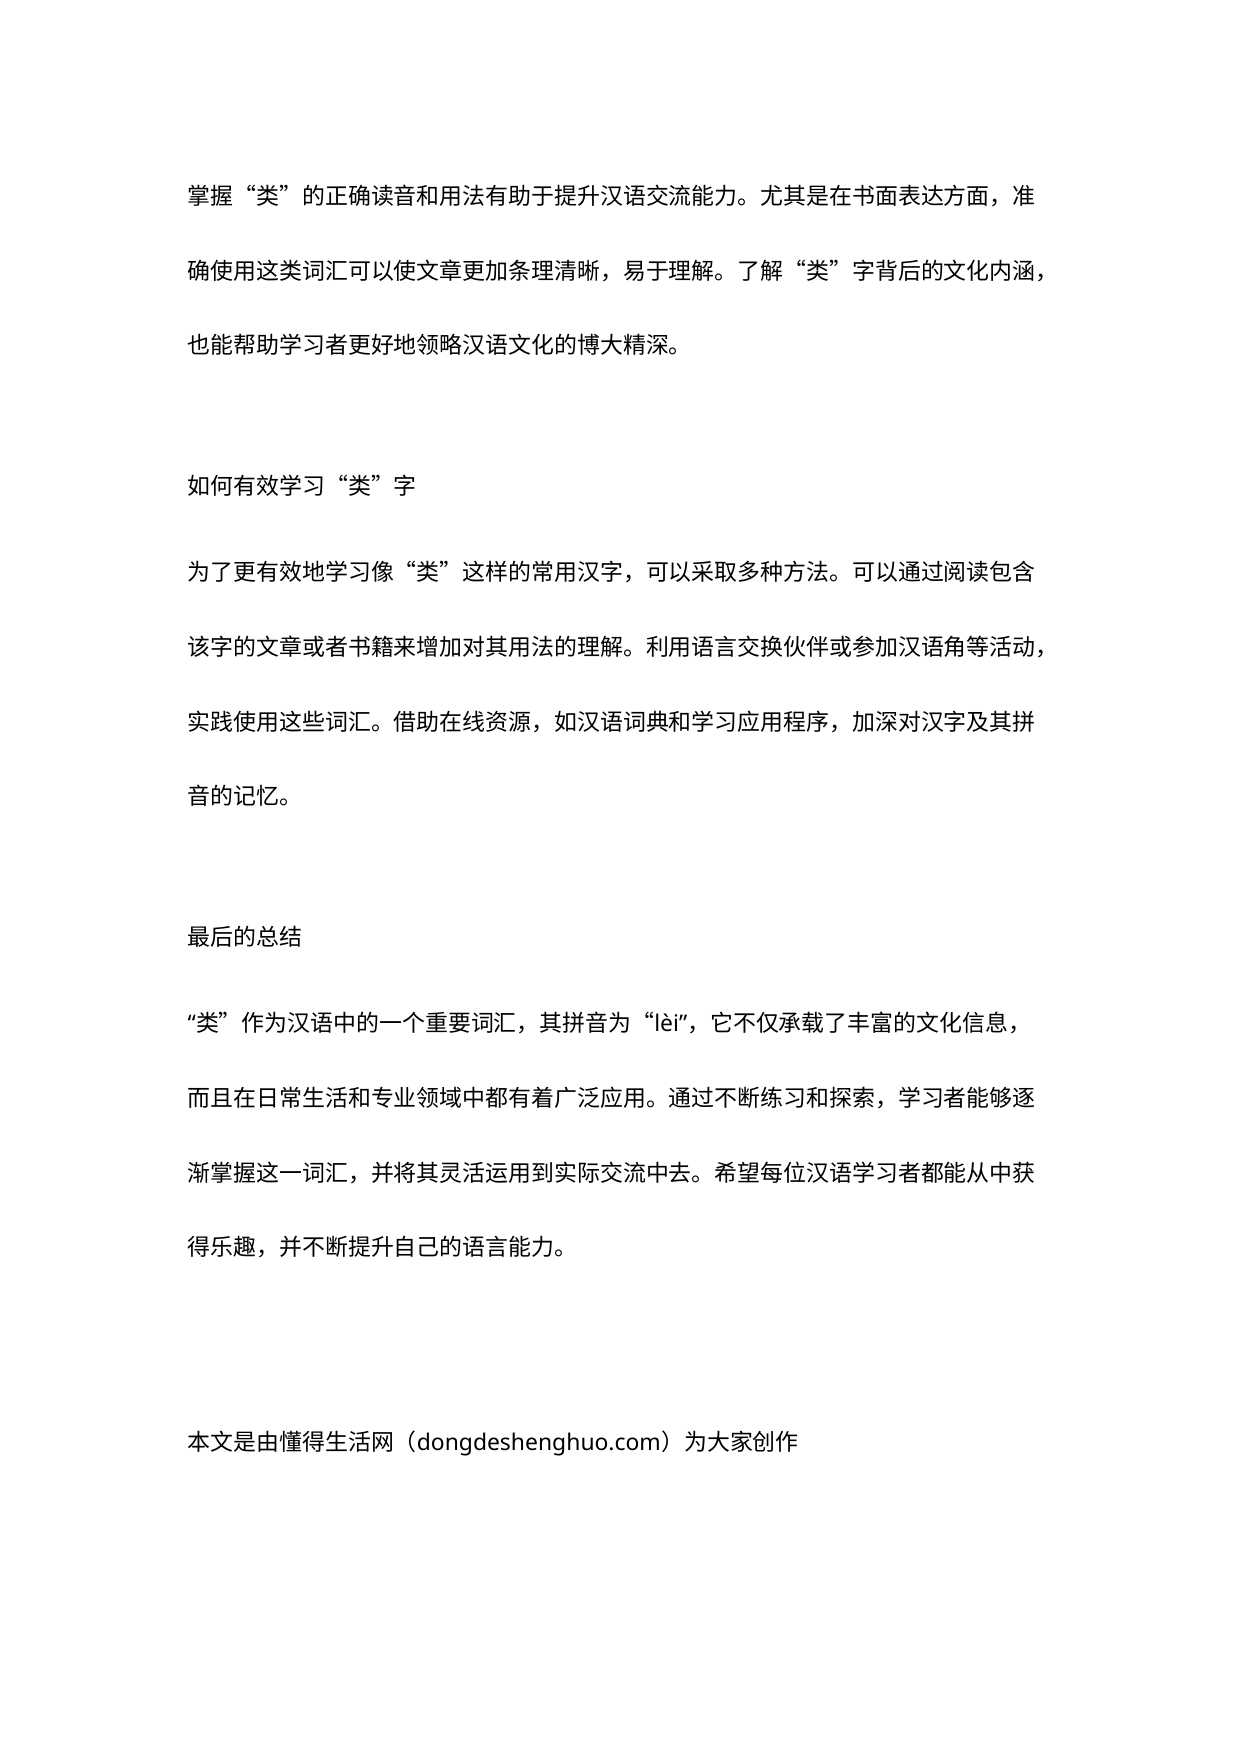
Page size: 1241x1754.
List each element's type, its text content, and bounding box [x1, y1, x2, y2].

text 为了更有效地学习像“类”这样的常用汉字，可以采取多种方法。可以通过阅读包含该字的文章或者书籍来增加对其用法的理解。利用语言交换伙伴或参加汉语角等活动，实践使用这些词汇。借助在线资源，如汉语词典和学习应用程序，加深对汉字及其拼音的记忆。 [187, 538, 1053, 827]
text 最后的总结 [187, 903, 1053, 968]
text 掌握“类”的正确读音和用法有助于提升汉语交流能力。尤其是在书面表达方面，准确使用这类词汇可以使文章更加条理清晰，易于理解。了解“类”字背后的文化内涵，也能帮助学习者更好地领略汉语文化的博大精深。 [187, 162, 1053, 376]
text 如何有效学习“类”字 [187, 452, 1053, 517]
text “类”作为汉语中的一个重要词汇，其拼音为“lèi”，它不仅承载了丰富的文化信息，而且在日常生活和专业领域中都有着广泛应用。通过不断练习和探索，学习者能够逐渐掌握这一词汇，并将其灵活运用到实际交流中去。希望每位汉语学习者都能从中获得乐趣，并不断提升自己的语言能力。 [187, 989, 1053, 1278]
text 本文是由懂得生活网（dongdeshenghuo.com）为大家创作 [187, 1408, 1053, 1473]
